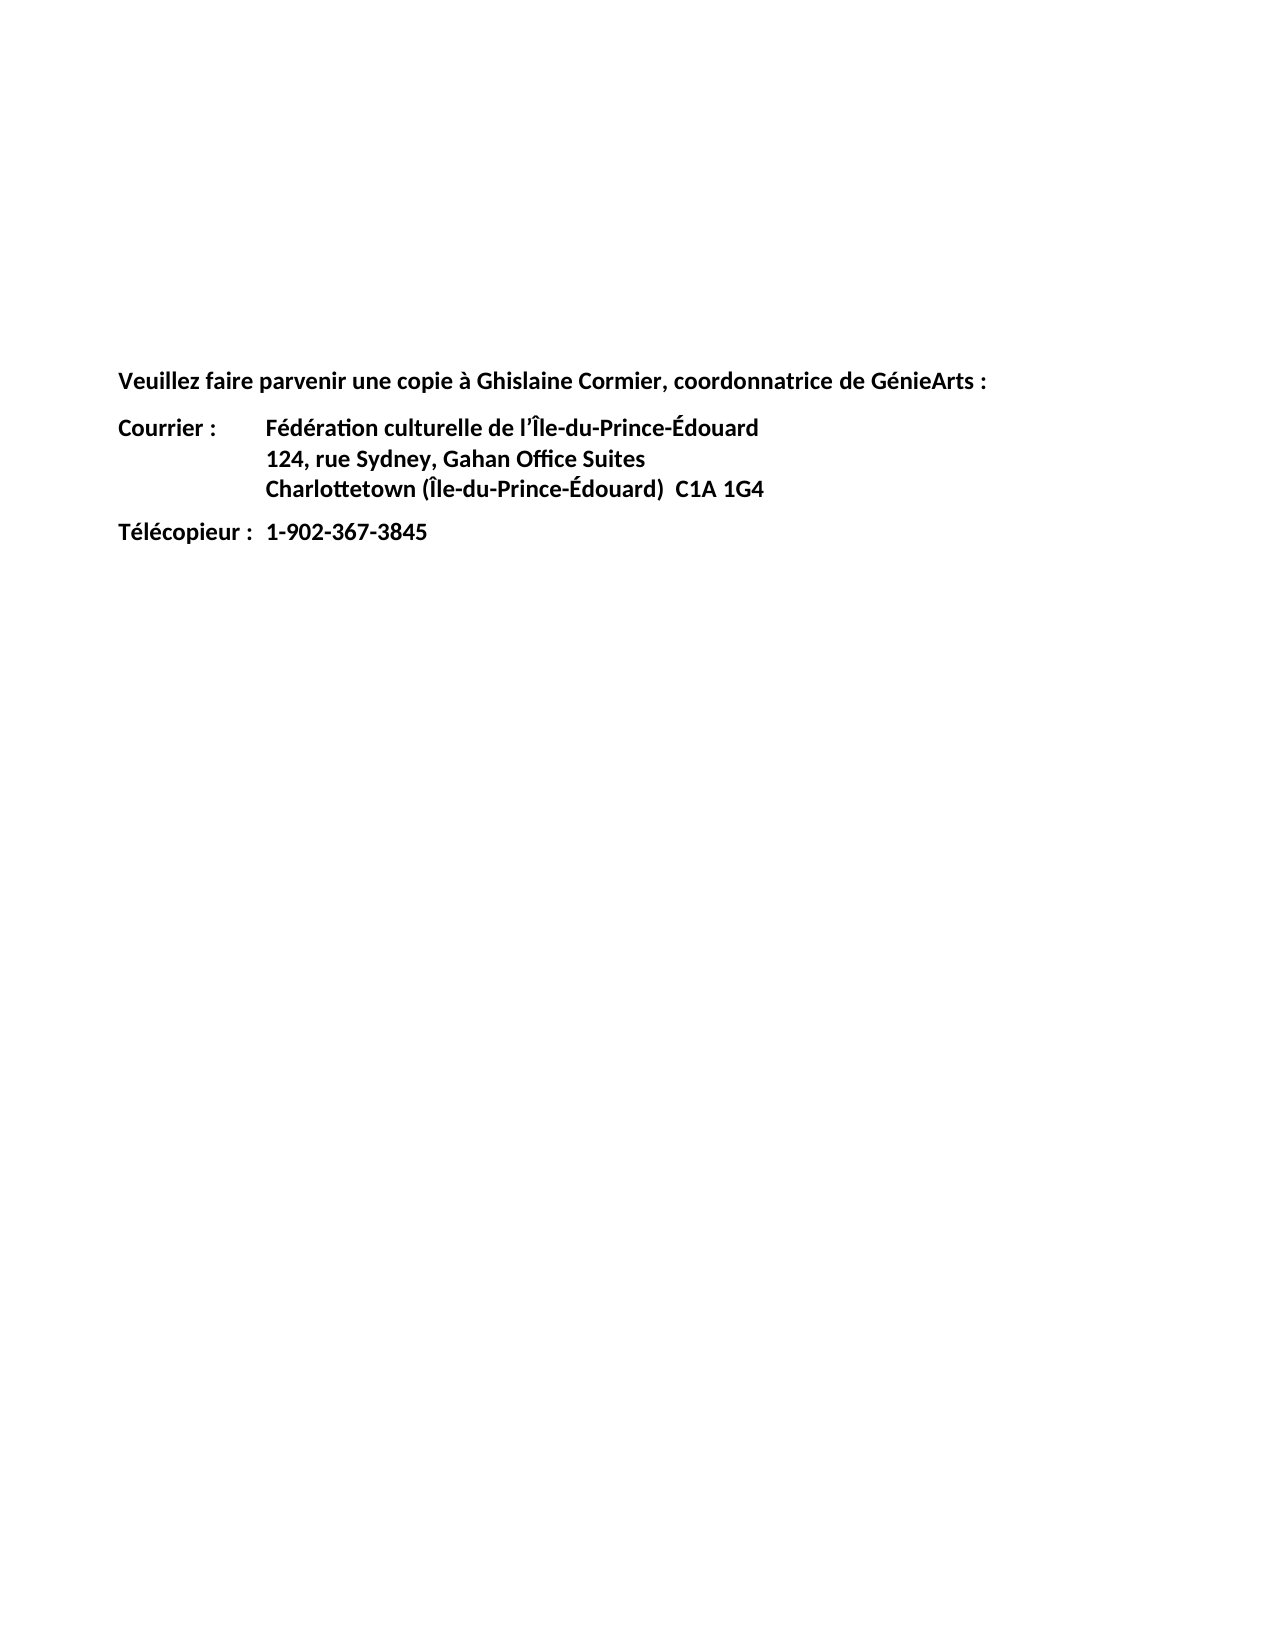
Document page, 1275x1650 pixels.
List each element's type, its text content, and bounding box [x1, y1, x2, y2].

list Télécopieur : 1-902-367-3845 [118, 517, 1162, 547]
list Courrier : Fédération culturelle de l’Île-du-Prince-Édouard [118, 412, 1162, 443]
text Veuillez faire parvenir une copie à Ghislaine Cormier, coordonnatrice de GénieArts : [118, 365, 1162, 396]
list Charlottetown (Île-du-Prince-Édouard) C1A 1G4 [118, 473, 1162, 504]
list 124, rue Sydney, Gahan Office Suites [118, 443, 1162, 473]
